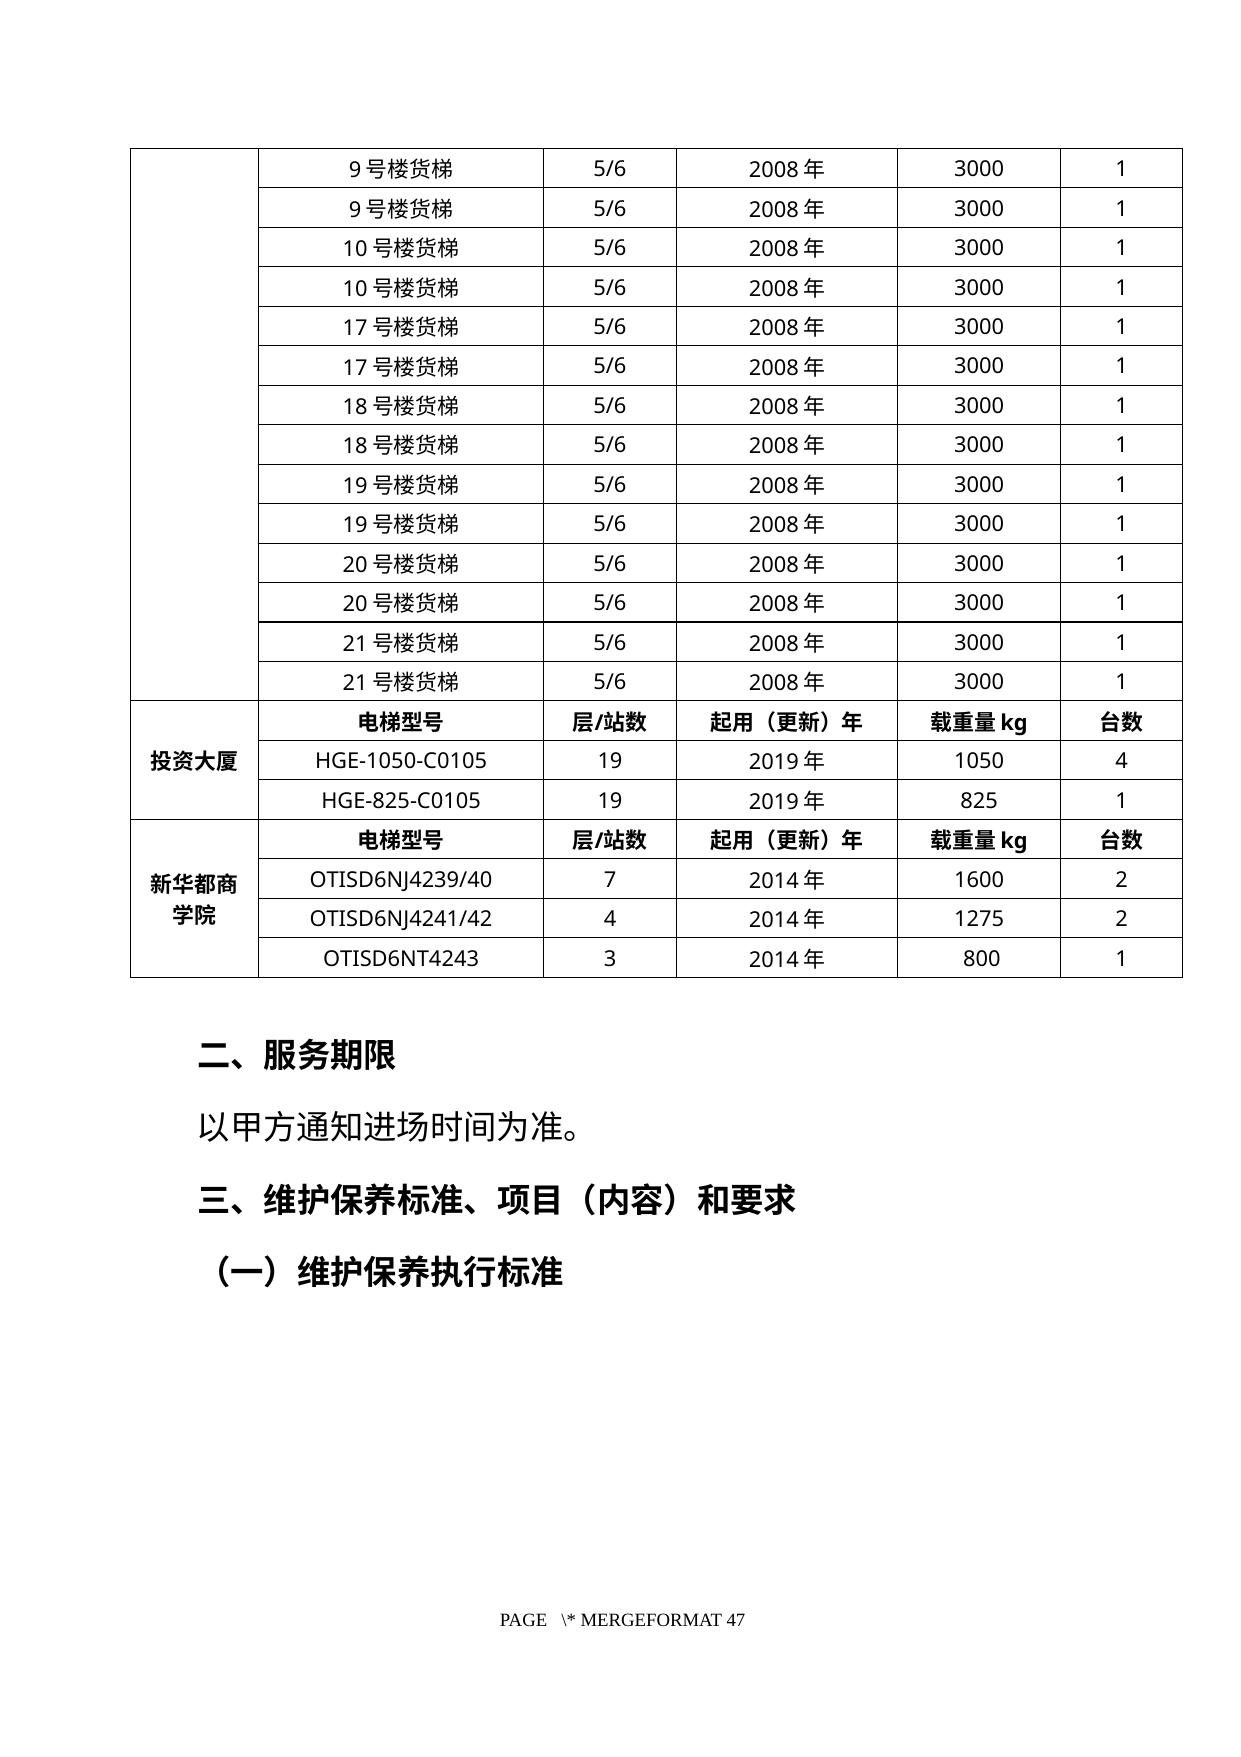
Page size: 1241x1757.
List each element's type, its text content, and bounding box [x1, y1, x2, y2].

table_cell 19 [544, 780, 676, 819]
table_cell 17号楼货梯 [259, 346, 543, 384]
table_cell 1 [1061, 544, 1182, 582]
table_cell 1 [1061, 938, 1182, 977]
table_cell 21号楼货梯 [259, 623, 543, 661]
table_cell 5/6 [544, 623, 676, 661]
table_cell 5/6 [544, 583, 676, 621]
table_cell 5/6 [544, 307, 676, 345]
table_cell 18号楼货梯 [259, 386, 543, 424]
table_cell 起用（更新）年 [677, 701, 897, 740]
table_cell 2008年 [677, 544, 897, 582]
table_cell 新华都商学院 [131, 820, 258, 977]
table_cell 4 [1061, 741, 1182, 779]
table_cell 3000 [898, 267, 1060, 306]
table_cell HGE-825-C0105 [259, 780, 543, 819]
table_cell 3000 [898, 544, 1060, 582]
table_cell 5/6 [544, 386, 676, 424]
table_cell 起用（更新）年 [677, 820, 897, 858]
table_cell 3000 [898, 149, 1060, 187]
table_cell 3000 [898, 465, 1060, 503]
table_cell 1 [1061, 662, 1182, 700]
table_cell 2008年 [677, 465, 897, 503]
table_cell 2008年 [677, 386, 897, 424]
table_cell 5/6 [544, 662, 676, 700]
table_cell 7 [544, 859, 676, 898]
table_cell 4 [544, 899, 676, 937]
table_cell 5/6 [544, 188, 676, 227]
table_cell 2 [1061, 859, 1182, 898]
table_cell 1050 [898, 741, 1060, 779]
table_cell 投资大厦 [131, 701, 258, 819]
table_cell 5/6 [544, 504, 676, 542]
table_cell 19号楼货梯 [259, 465, 543, 503]
table_cell 21号楼货梯 [259, 662, 543, 700]
table_cell 2014年 [677, 899, 897, 937]
table_cell 800 [898, 938, 1060, 977]
table_cell 2008年 [677, 662, 897, 700]
table_cell 5/6 [544, 149, 676, 187]
table_cell 5/6 [544, 465, 676, 503]
table_cell 载重量kg [898, 820, 1060, 858]
table_cell 3000 [898, 662, 1060, 700]
table_cell 1 [1061, 149, 1182, 187]
table_cell 2008年 [677, 504, 897, 542]
table_cell OTISD6NJ4239/40 [259, 859, 543, 898]
table_cell 2008年 [677, 583, 897, 621]
table_cell 1 [1061, 307, 1182, 345]
list 三、维护保养标准、项目（内容）和要求 [130, 1173, 1110, 1222]
table_cell 1 [1061, 623, 1182, 661]
table_cell 2008年 [677, 307, 897, 345]
table_cell 18号楼货梯 [259, 425, 543, 463]
table_cell 电梯型号 [259, 820, 543, 858]
table_cell 5/6 [544, 425, 676, 463]
title （一）维护保养执行标准 [130, 1246, 1110, 1294]
table_cell 层/站数 [544, 701, 676, 740]
table_cell 1275 [898, 899, 1060, 937]
table_cell 3000 [898, 504, 1060, 542]
table_cell 2008年 [677, 267, 897, 306]
table_cell 9号楼货梯 [259, 188, 543, 227]
table_cell 20号楼货梯 [259, 544, 543, 582]
table_cell 3000 [898, 228, 1060, 266]
table_cell 2 [1061, 899, 1182, 937]
text 以甲方通知进场时间为准。 [130, 1101, 1110, 1149]
table_cell 2019年 [677, 780, 897, 819]
table_cell 17号楼货梯 [259, 307, 543, 345]
table_cell 3000 [898, 307, 1060, 345]
table_cell 5/6 [544, 346, 676, 384]
table_cell 3000 [898, 188, 1060, 227]
table_cell 825 [898, 780, 1060, 819]
table_cell 19号楼货梯 [259, 504, 543, 542]
table_cell 3000 [898, 425, 1060, 463]
table_cell 19 [544, 741, 676, 779]
table_cell 3000 [898, 583, 1060, 621]
table_cell 1 [1061, 386, 1182, 424]
table_cell 3000 [898, 386, 1060, 424]
table_cell 2014年 [677, 859, 897, 898]
table_cell HGE-1050-C0105 [259, 741, 543, 779]
table_cell 1 [1061, 188, 1182, 227]
table_cell 台数 [1061, 820, 1182, 858]
table_cell 1 [1061, 425, 1182, 463]
table_cell 2008年 [677, 346, 897, 384]
table_cell 3000 [898, 346, 1060, 384]
table_cell 5/6 [544, 228, 676, 266]
table_cell 层/站数 [544, 820, 676, 858]
table_cell 3 [544, 938, 676, 977]
table_cell OTISD6NT4243 [259, 938, 543, 977]
table_cell 台数 [1061, 701, 1182, 740]
table_cell 2019年 [677, 741, 897, 779]
table_cell 3000 [898, 623, 1060, 661]
table_cell 1 [1061, 504, 1182, 542]
table_cell 1 [1061, 346, 1182, 384]
table_cell OTISD6NJ4241/42 [259, 899, 543, 937]
table_cell 10号楼货梯 [259, 228, 543, 266]
table_cell 1 [1061, 267, 1182, 306]
table_cell 9号楼货梯 [259, 149, 543, 187]
table_cell 2008年 [677, 425, 897, 463]
list 二、服务期限 [130, 1029, 1110, 1077]
table_cell 2014年 [677, 938, 897, 977]
table_cell 20号楼货梯 [259, 583, 543, 621]
table_cell 1 [1061, 583, 1182, 621]
table_cell 1 [1061, 228, 1182, 266]
table_cell 1600 [898, 859, 1060, 898]
table_cell 电梯型号 [259, 701, 543, 740]
table_cell 2008年 [677, 228, 897, 266]
table_cell 1 [1061, 465, 1182, 503]
table_cell 2008年 [677, 188, 897, 227]
table_cell 5/6 [544, 544, 676, 582]
table_cell 载重量kg [898, 701, 1060, 740]
table_cell 10号楼货梯 [259, 267, 543, 306]
table_cell 2008年 [677, 149, 897, 187]
table_cell 2008年 [677, 623, 897, 661]
table_cell 1 [1061, 780, 1182, 819]
table_cell 5/6 [544, 267, 676, 306]
